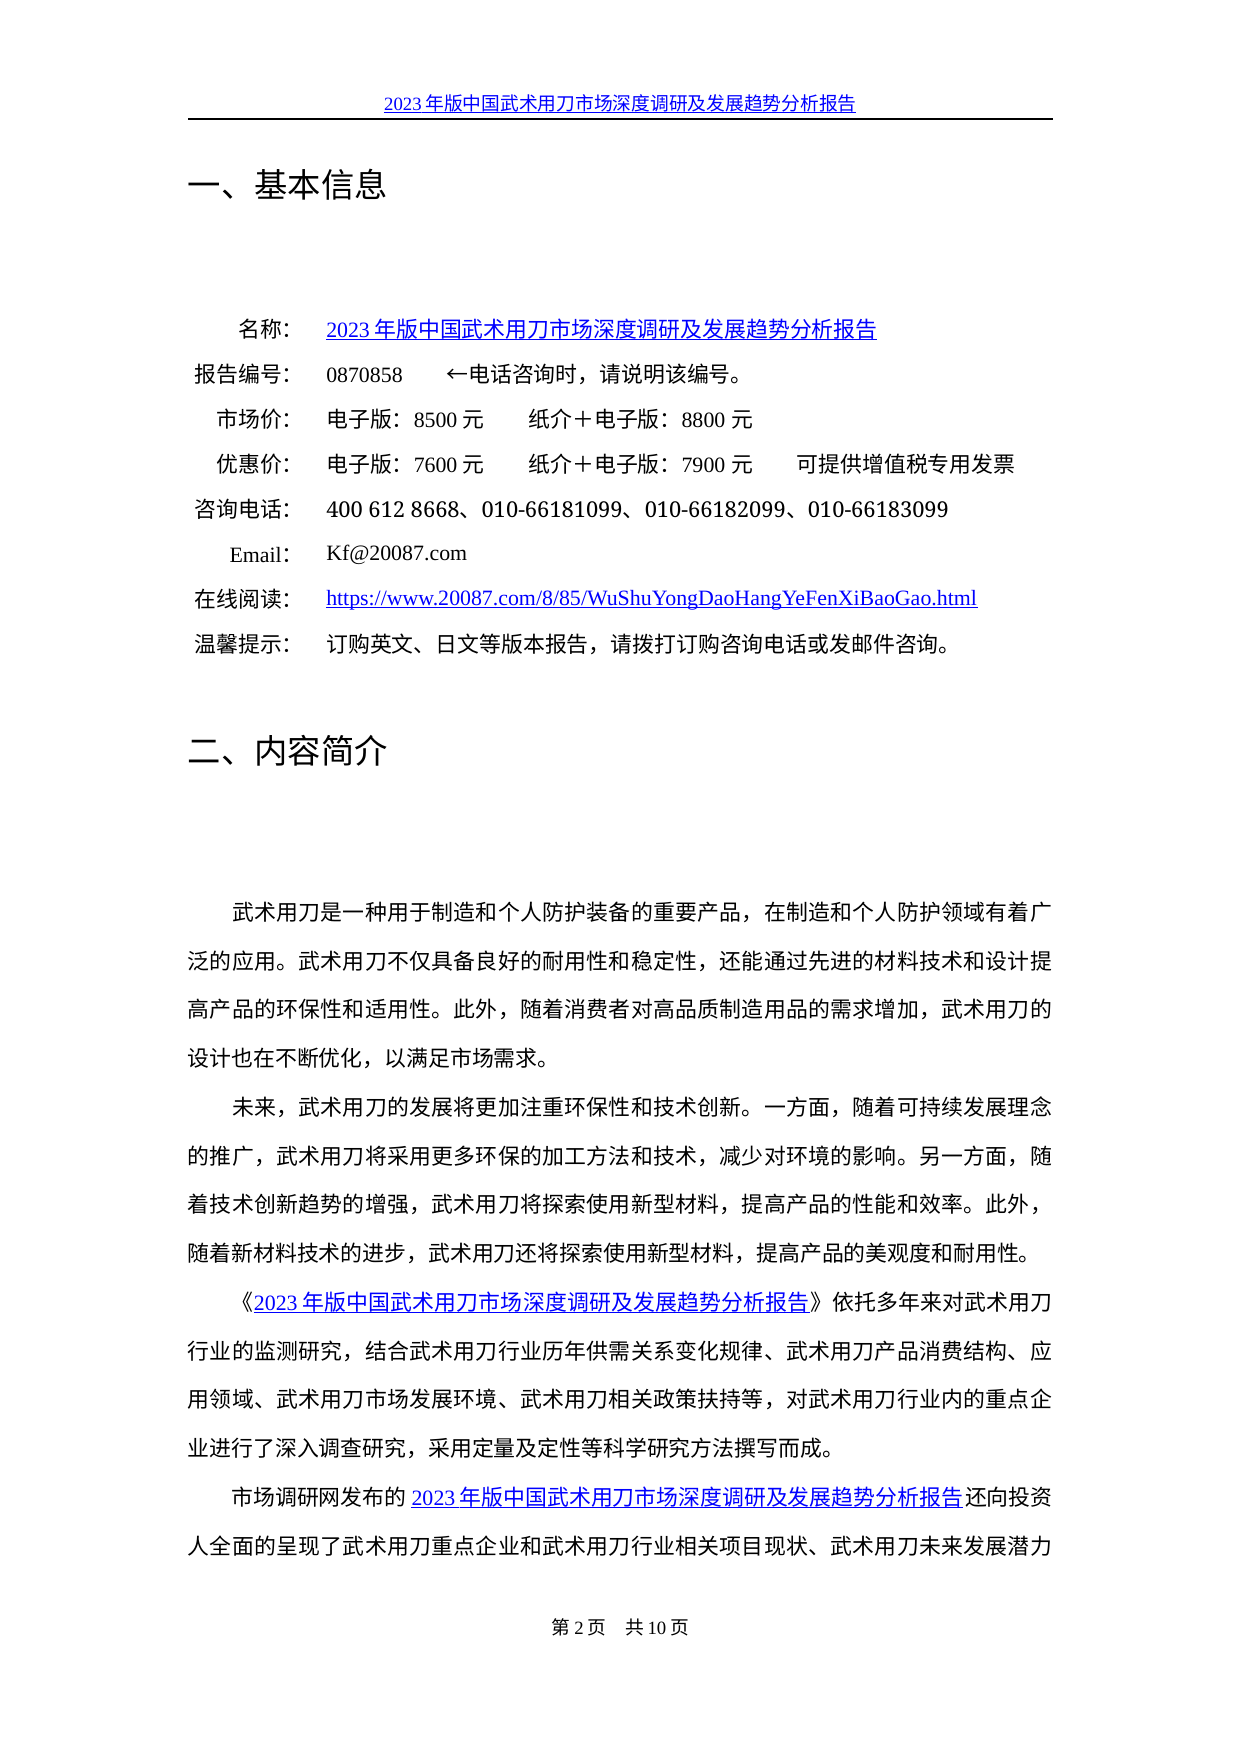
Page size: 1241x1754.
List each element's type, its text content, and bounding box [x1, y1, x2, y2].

table_cell Kf@20087.com [315, 537, 1073, 582]
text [187, 894, 1053, 1561]
table_cell 温馨提示： [167, 627, 315, 672]
table_cell Email： [167, 537, 315, 582]
table_cell 0870858 ←电话咨询时，请说明该编号。 [315, 357, 1073, 402]
table_cell 电子版：7600 元 纸介＋电子版：7900 元 可提供增值税专用发票 [315, 447, 1073, 492]
table_cell 咨询电话： [167, 492, 315, 537]
table_cell 400 612 8668、010-66181099、010-66182099、010-66183099 [315, 492, 1073, 537]
table_header 2023年版中国武术用刀市场深度调研及发展趋势分析报告 [315, 312, 1073, 357]
table_cell 在线阅读： [167, 582, 315, 627]
title 二、内容简介 [187, 717, 1053, 782]
table_header 名称： [167, 312, 315, 357]
table_cell [315, 582, 1073, 627]
table_cell 报告编号： [167, 357, 315, 402]
table_cell 电子版：8500 元 纸介＋电子版：8800 元 [315, 402, 1073, 447]
table_cell 市场价： [167, 402, 315, 447]
title 一、基本信息 [187, 150, 1053, 215]
table_cell 订购英文、日文等版本报告，请拨打订购咨询电话或发邮件咨询。 [315, 627, 1073, 672]
table_cell 优惠价： [167, 447, 315, 492]
